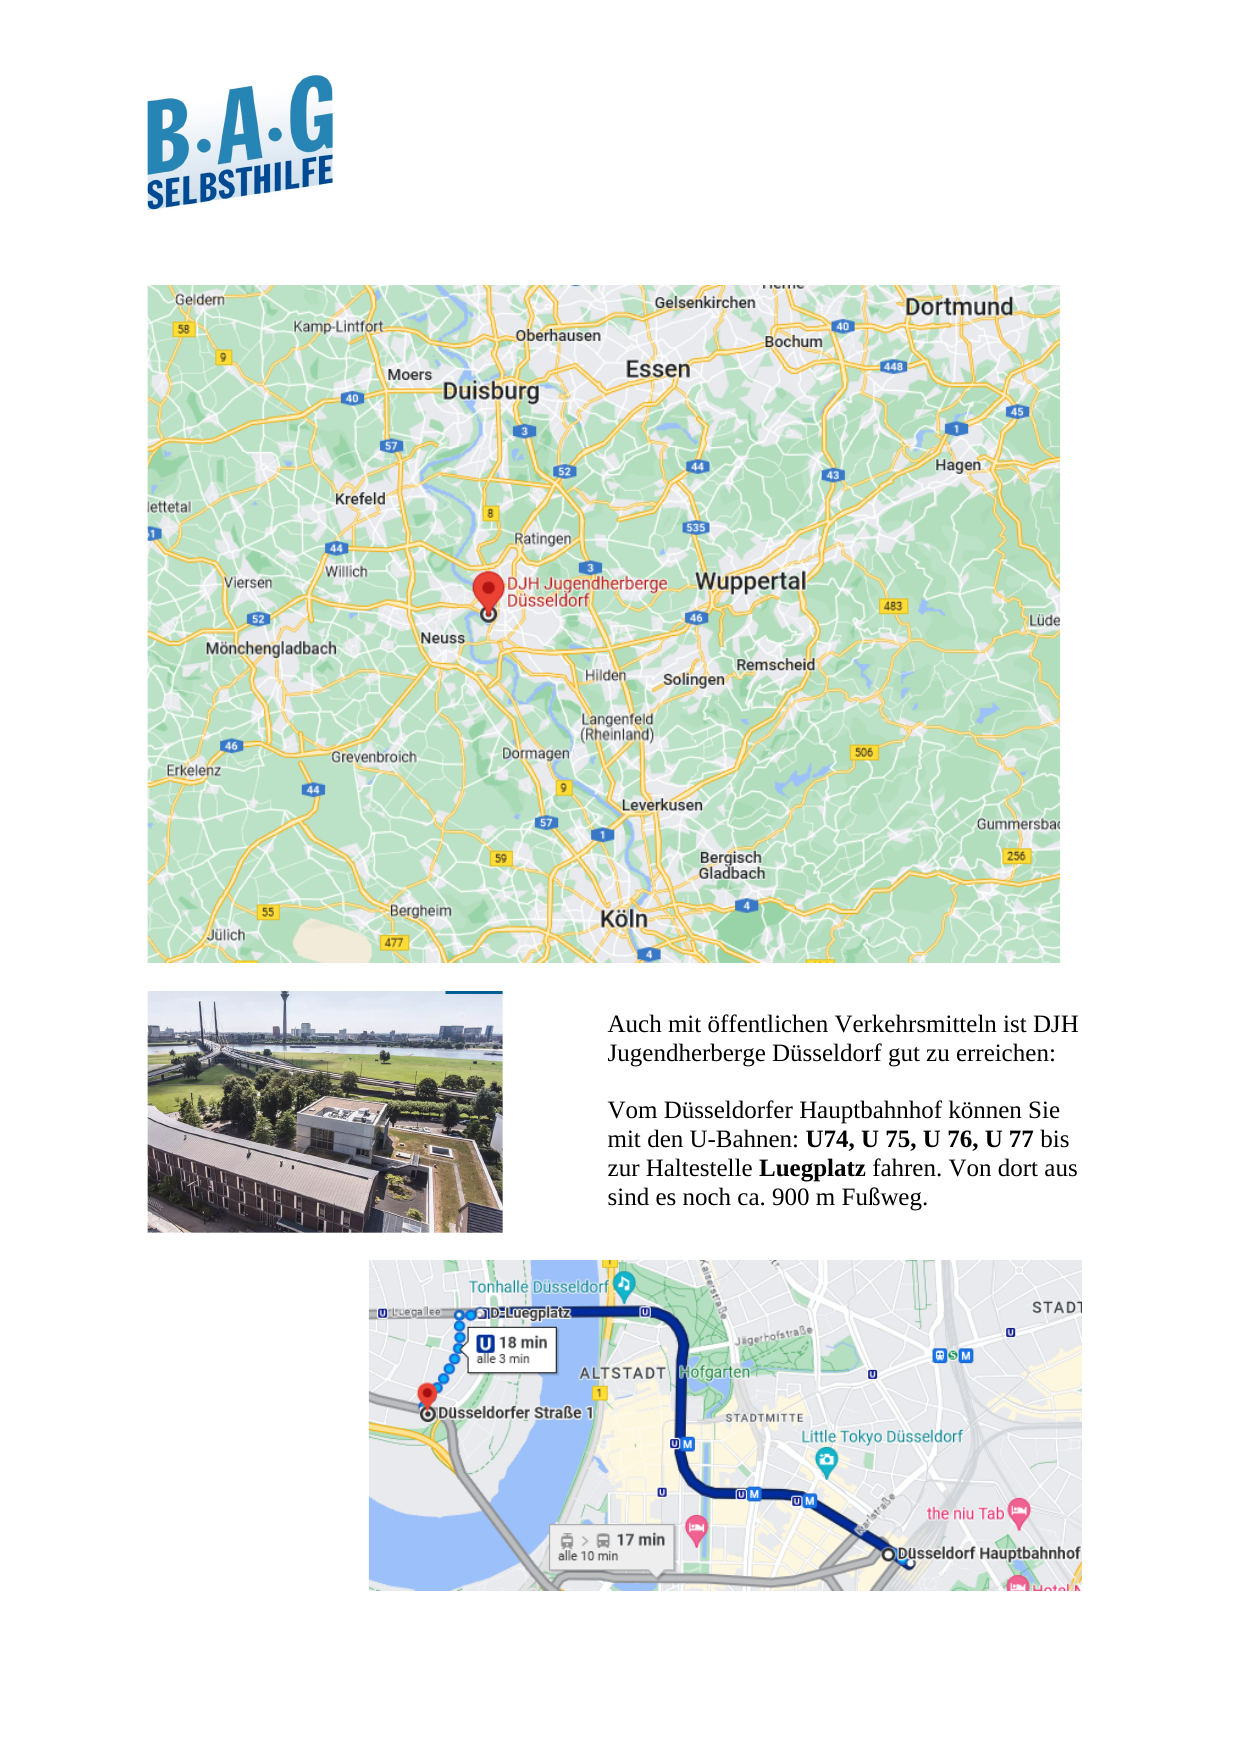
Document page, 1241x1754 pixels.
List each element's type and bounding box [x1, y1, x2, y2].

picture [368, 1260, 1082, 1591]
picture [147, 73, 333, 210]
picture [147, 285, 1060, 963]
picture [147, 991, 503, 1233]
